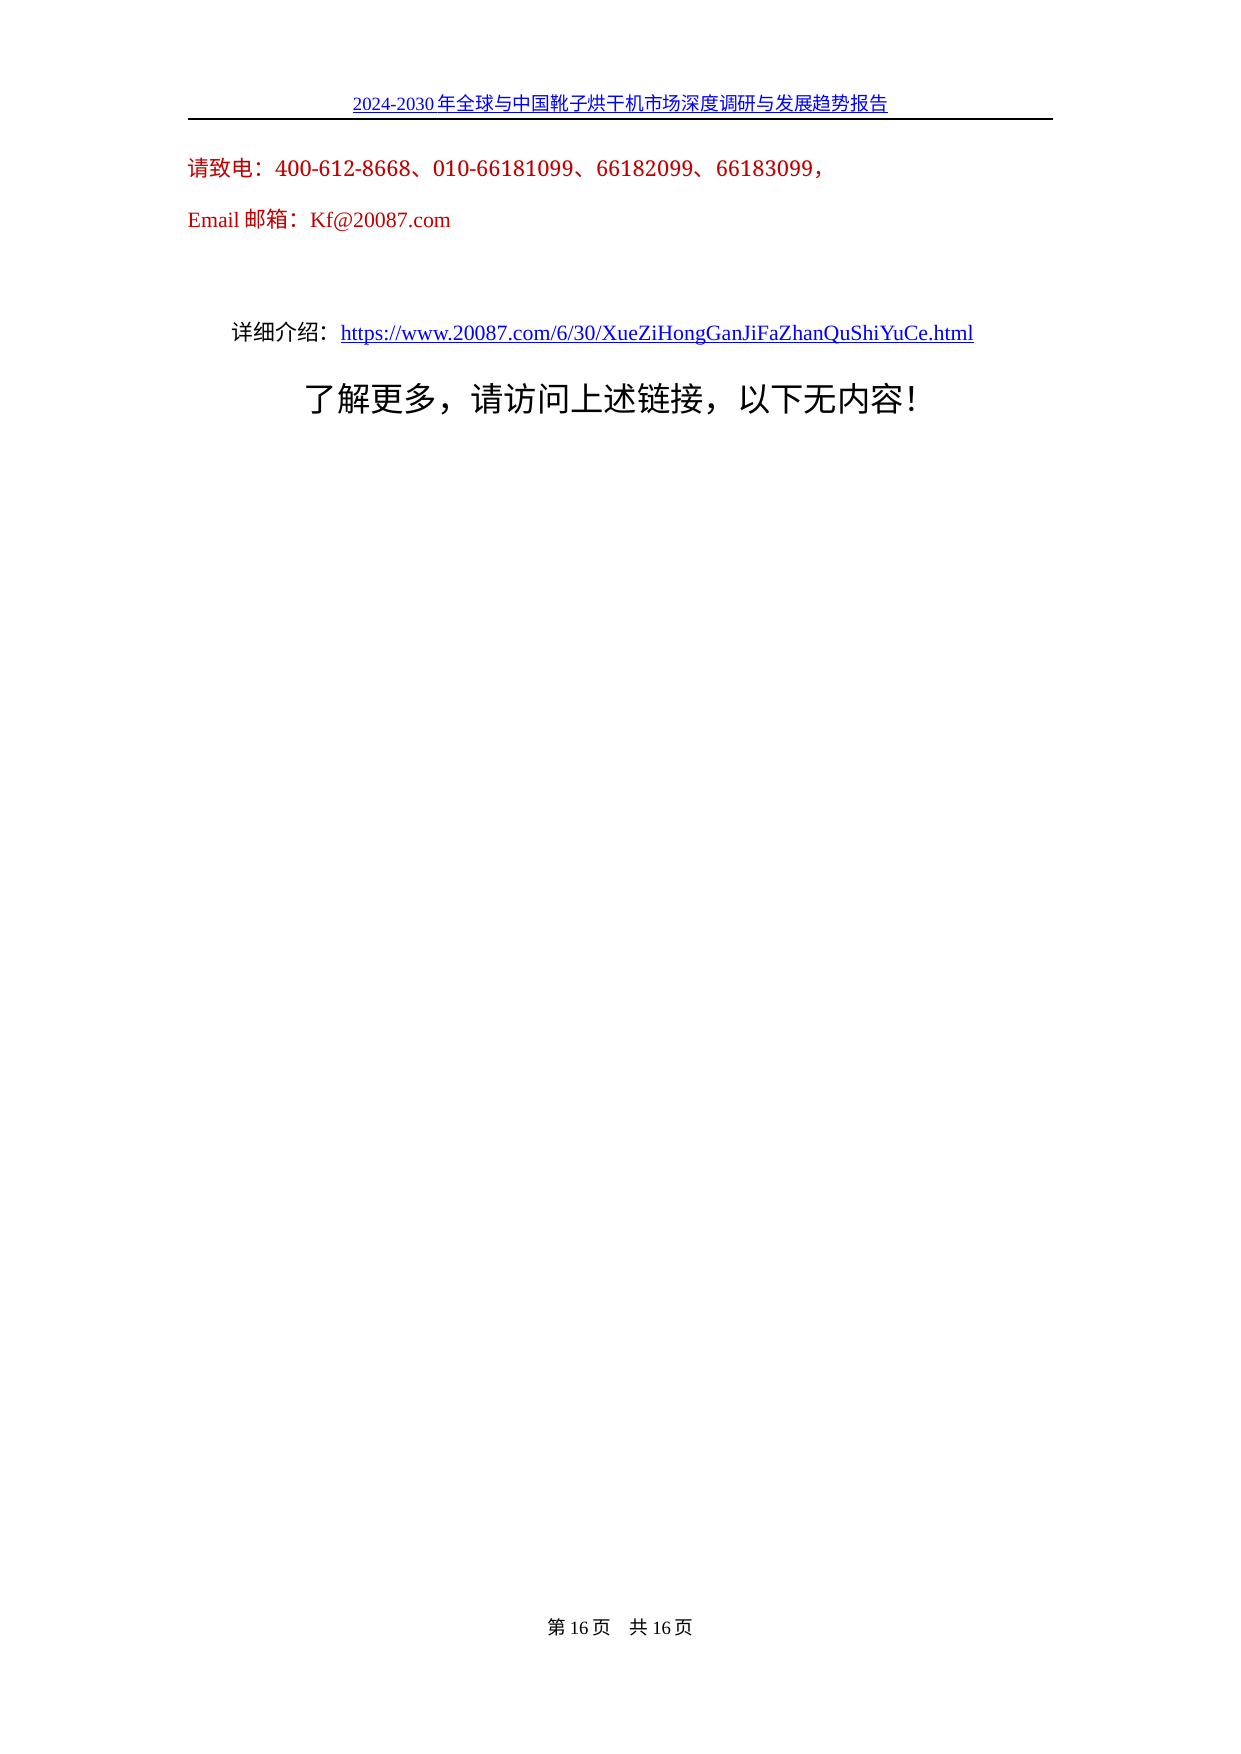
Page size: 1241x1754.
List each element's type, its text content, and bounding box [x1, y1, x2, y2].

text 详细介绍：https://www.20087.com/6/30/XueZiHongGanJiFaZhanQuShiYuCe.html [187, 315, 1053, 347]
text 请致电：400-612-8668、010-66181099、66182099、66183099， [187, 150, 1053, 183]
title 了解更多，请访问上述链接，以下无内容！ [187, 365, 1053, 430]
text Email邮箱：Kf@20087.com [187, 202, 1053, 234]
